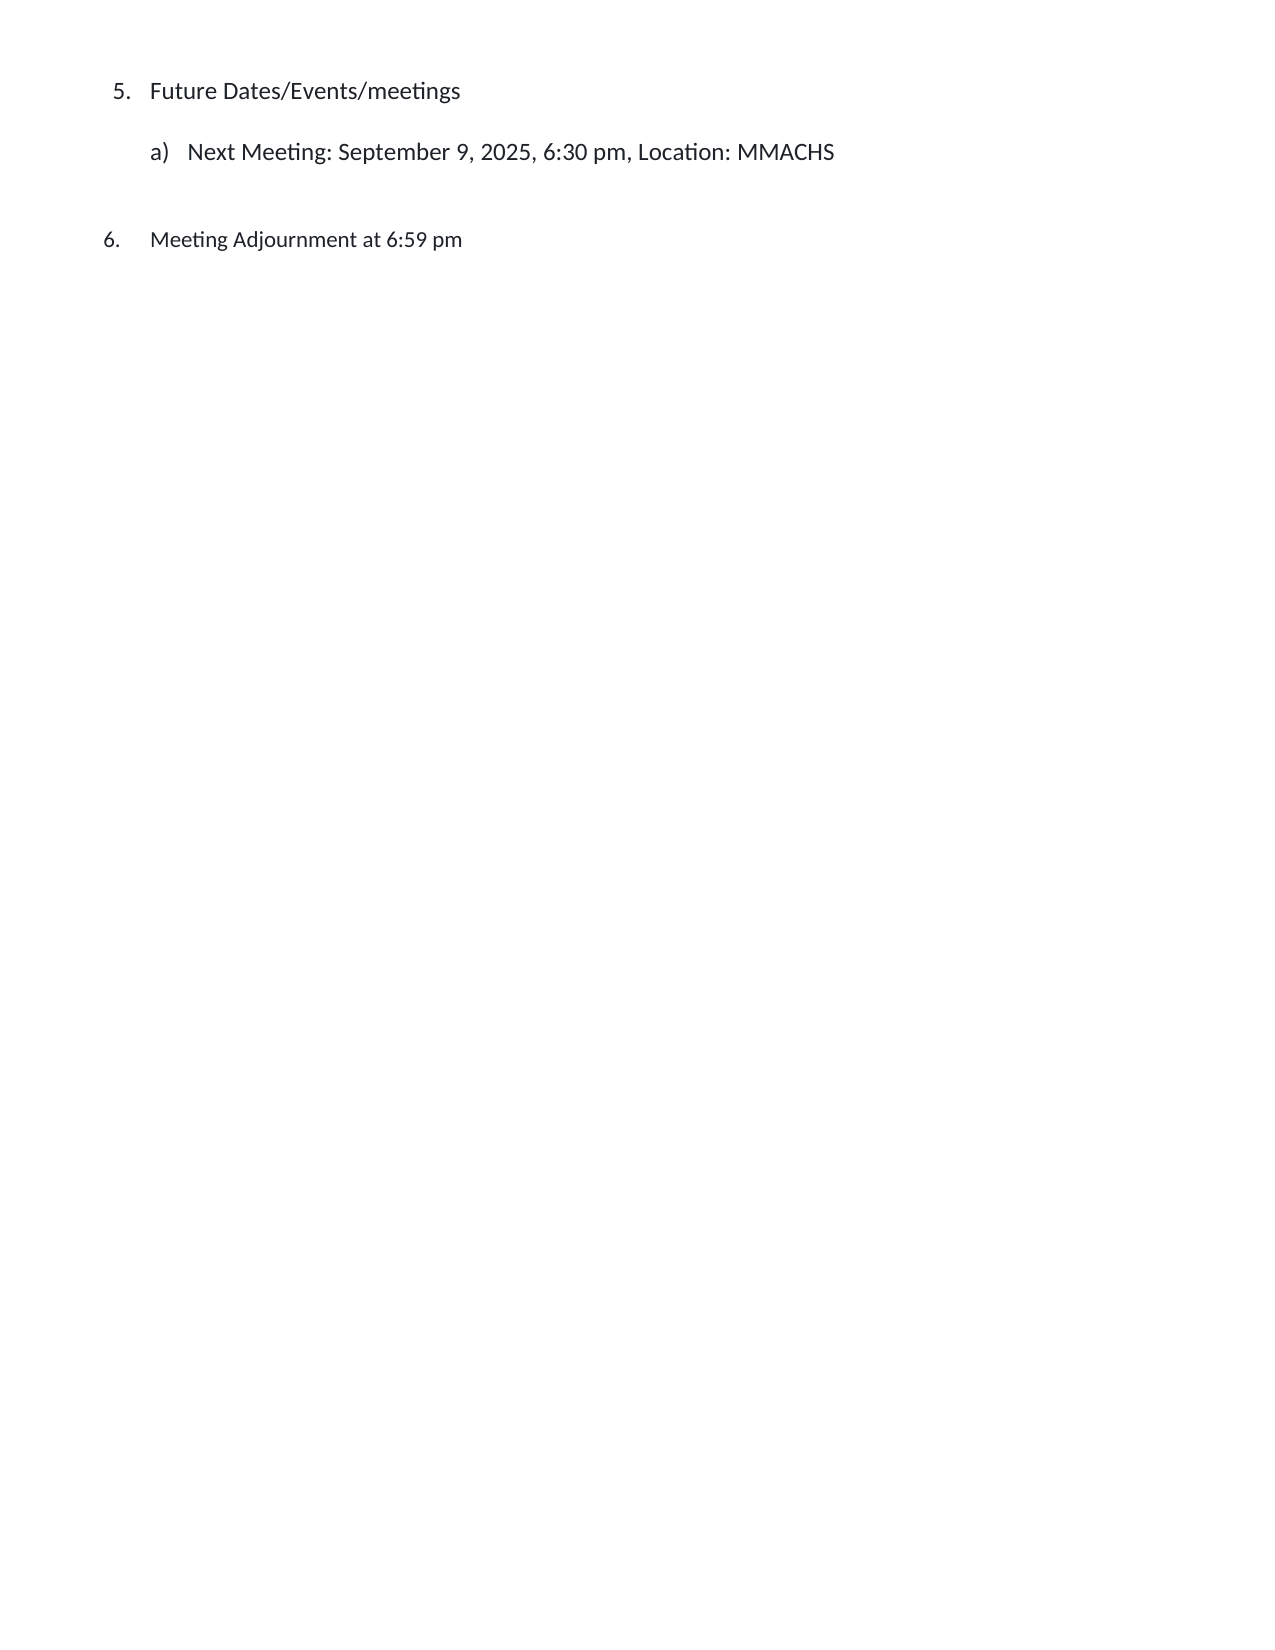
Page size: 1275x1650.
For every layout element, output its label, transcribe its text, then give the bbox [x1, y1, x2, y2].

list Next Meeting: September 9, 2025, 6:30 pm, Location: MMACHS [150, 136, 1200, 167]
list Future Dates/Events/meetings [112, 75, 1200, 106]
list Meeting Adjournment at 6:59 pm [103, 225, 1200, 336]
